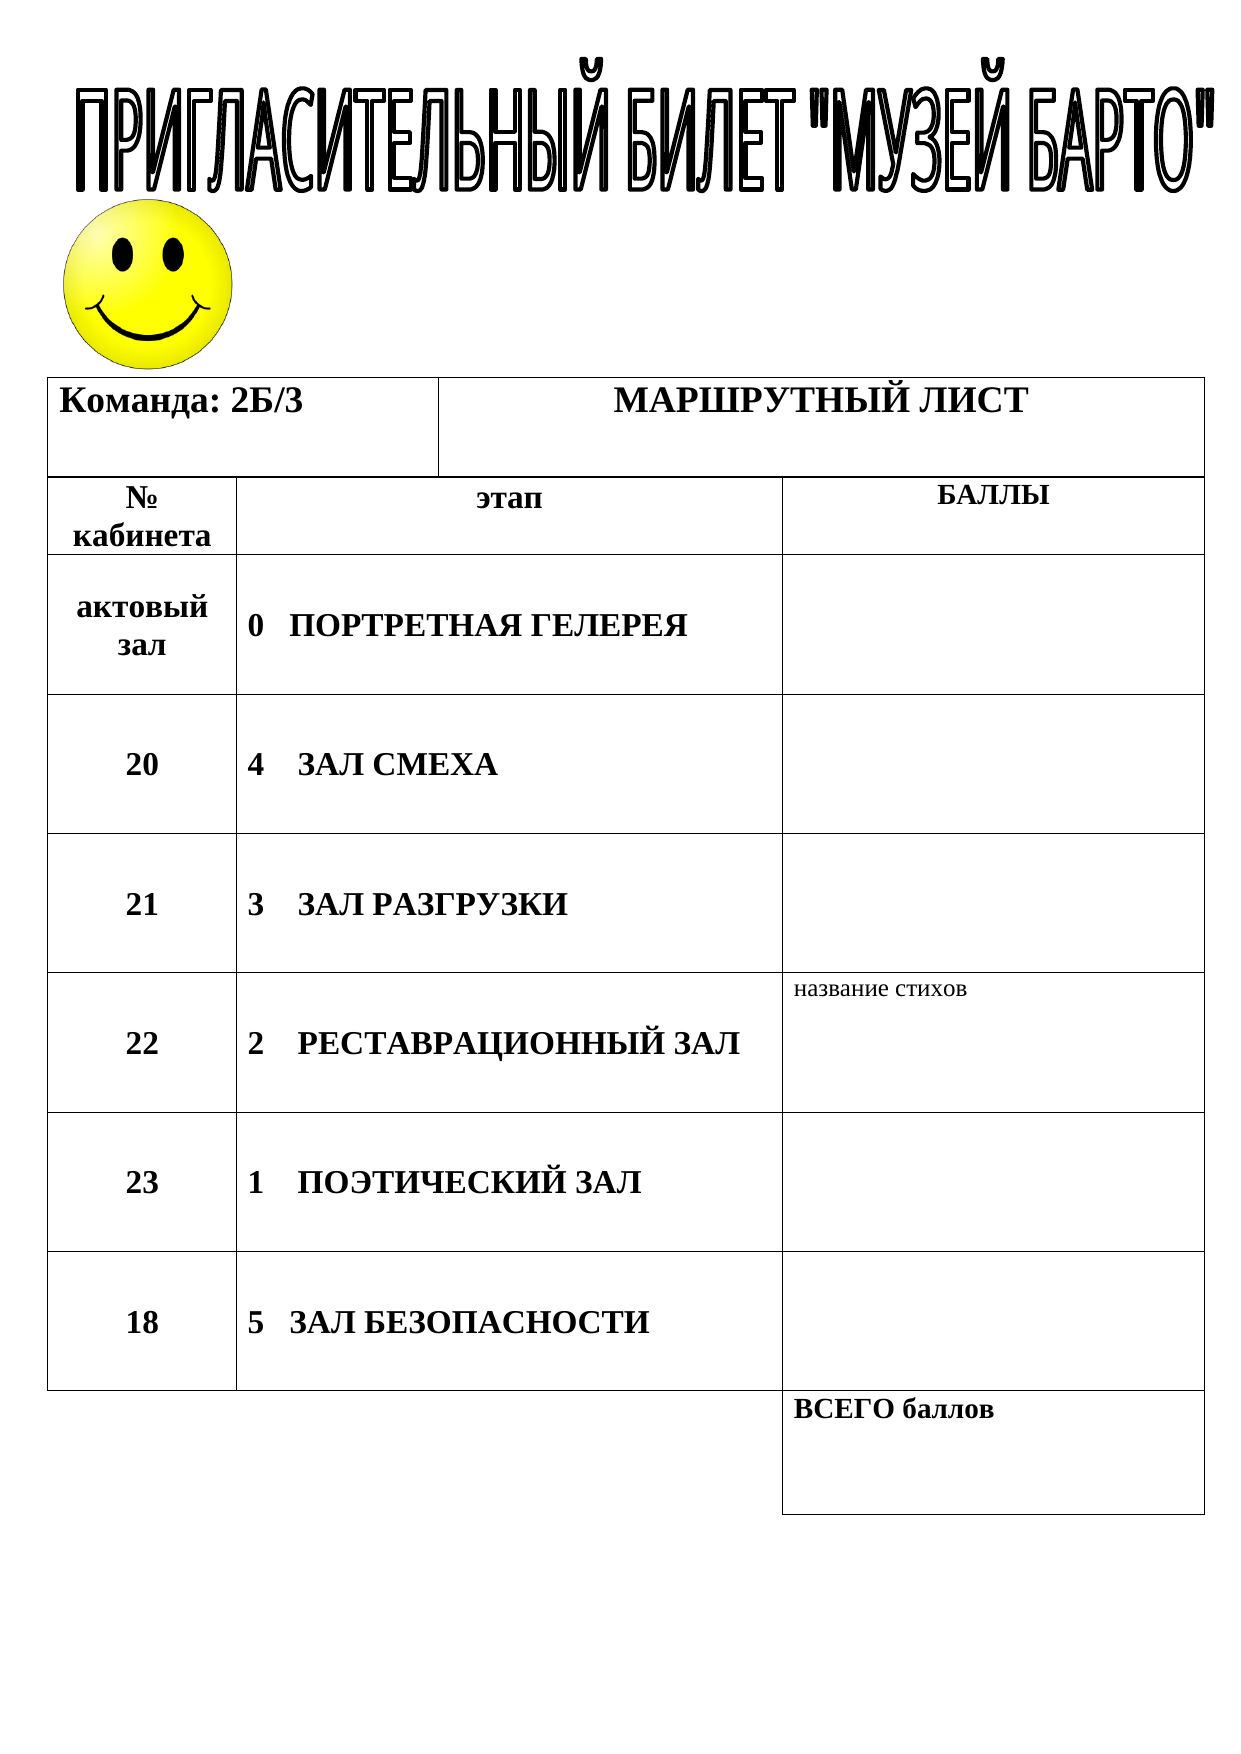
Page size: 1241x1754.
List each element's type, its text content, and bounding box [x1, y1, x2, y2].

table_cell 23 [48, 1113, 236, 1251]
table_cell этап [237, 478, 782, 554]
table_cell [783, 695, 1204, 833]
table_cell ВСЕГО баллов [783, 1391, 1204, 1514]
table_cell 18 [48, 1252, 236, 1390]
table_cell 22 [48, 973, 236, 1112]
table_cell название стихов [783, 973, 1204, 1112]
table_header Команда: 2Б/3 [48, 378, 438, 476]
table_cell [783, 1252, 1204, 1390]
table_cell 0 ПОРТРЕТНАЯ ГЕЛЕРЕЯ [237, 555, 782, 693]
table_cell БАЛЛЫ [783, 478, 1204, 554]
table_cell 1 ПОЭТИЧЕСКИЙ ЗАЛ [237, 1113, 782, 1251]
table_cell № кабинета [48, 478, 236, 554]
picture [59, 195, 236, 373]
table_header МАРШРУТНЫЙ ЛИСТ [439, 378, 1204, 476]
table_cell 21 [48, 834, 236, 972]
table_cell 3 ЗАЛ РАЗГРУЗКИ [237, 834, 782, 972]
table_cell 2 РЕСТАВРАЦИОННЫЙ ЗАЛ [237, 973, 782, 1112]
table_cell [783, 834, 1204, 972]
table_cell 4 ЗАЛ СМЕХА [237, 695, 782, 833]
table_cell 20 [48, 695, 236, 833]
table_cell [783, 555, 1204, 693]
table_cell [783, 1113, 1204, 1251]
table_cell актовый зал [48, 555, 236, 693]
table_cell 5 ЗАЛ БЕЗОПАСНОСТИ [237, 1252, 782, 1390]
